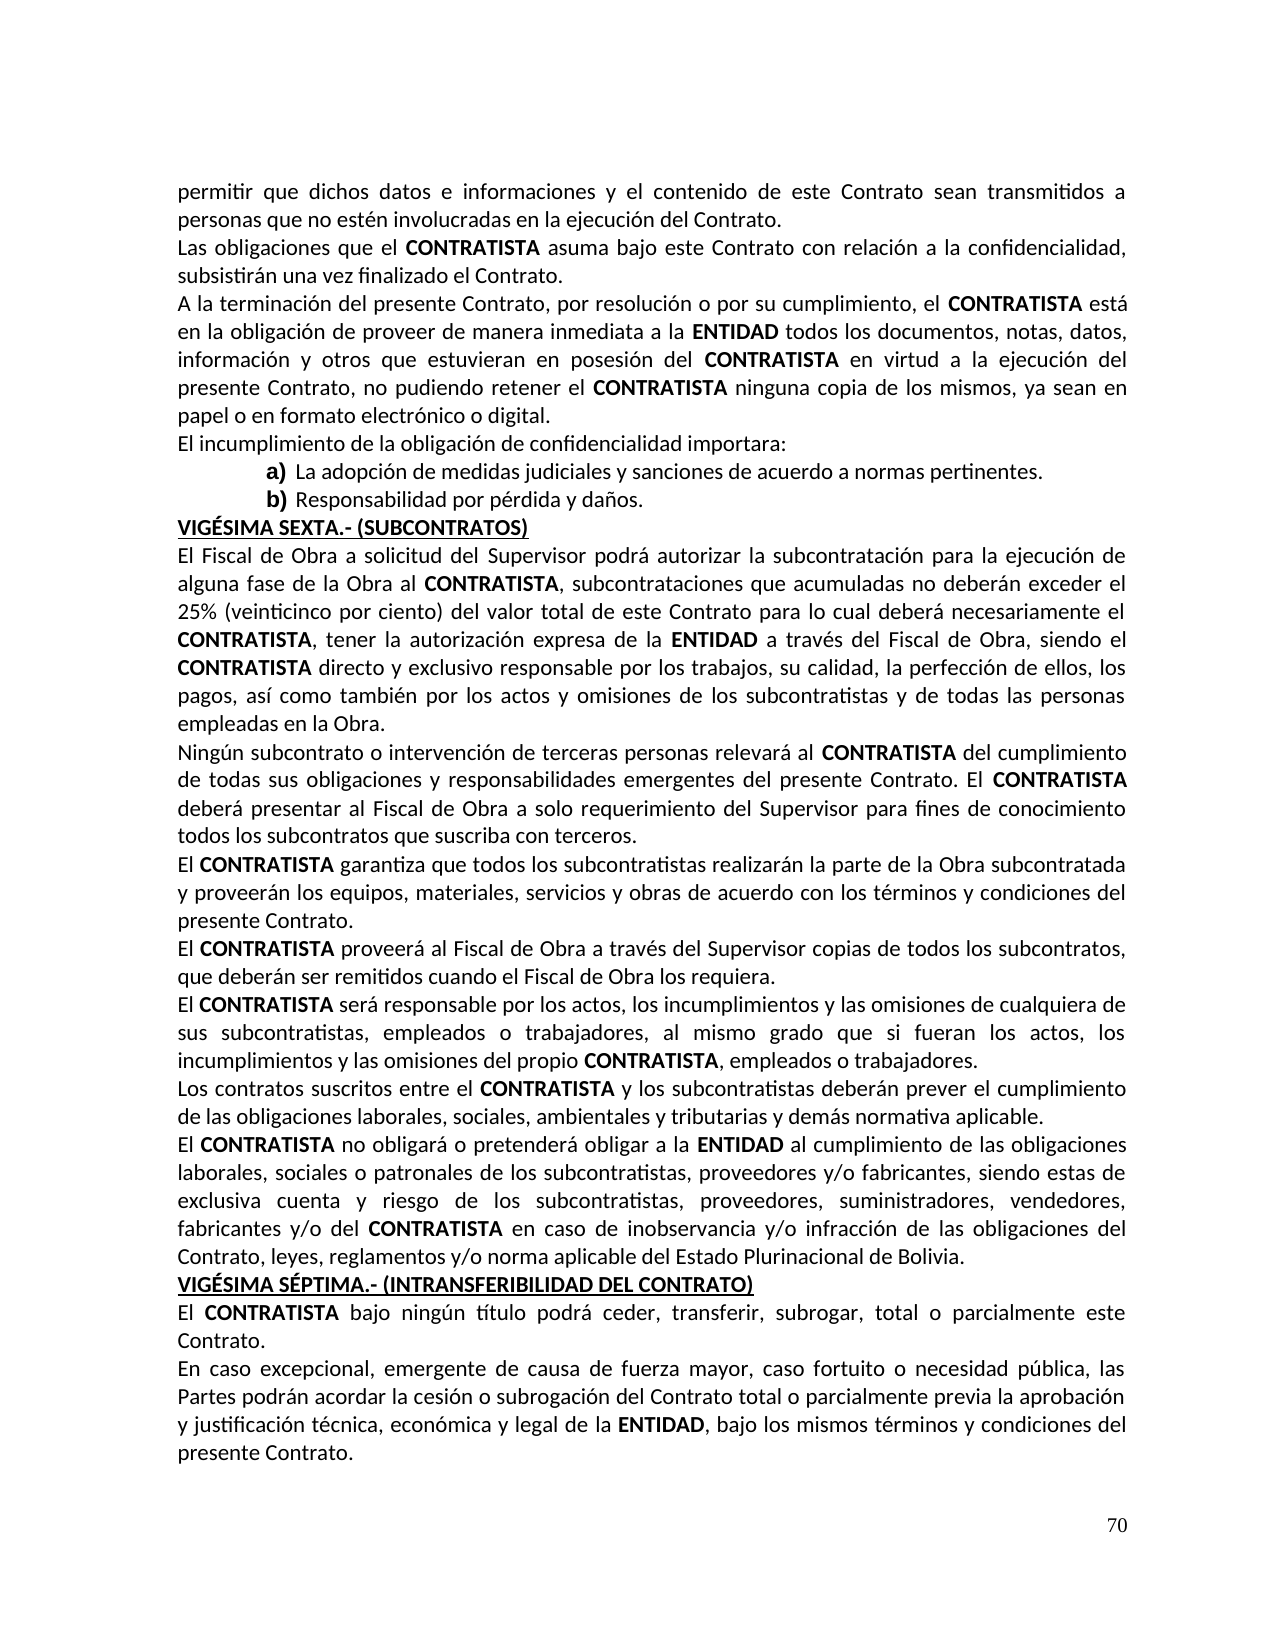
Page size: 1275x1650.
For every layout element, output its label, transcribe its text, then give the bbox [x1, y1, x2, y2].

text El incumplimiento de la obligación de confidencialidad importara: [177, 429, 1128, 457]
text El CONTRATISTA proveerá al Fiscal de Obra a través del Supervisor copias de todos los subcontratos, que deberán ser remitidos cuando el Fiscal de Obra los requiera. [177, 934, 1127, 990]
text VIGÉSIMA SÉPTIMA.- (INTRANSFERIBILIDAD DEL CONTRATO) [177, 1270, 1127, 1298]
text El CONTRATISTA no obligará o pretenderá obligar a la ENTIDAD al cumplimiento de las obligaciones laborales, sociales o patronales de los subcontratistas, proveedores y/o fabricantes, siendo estas de exclusiva cuenta y riesgo de los subcontratistas, proveedores, suministradores, vendedores, fabricantes y/o del CONTRATISTA en caso de inobservancia y/o infracción de las obligaciones del Contrato, leyes, reglamentos y/o norma aplicable del Estado Plurinacional de Bolivia. [177, 1130, 1127, 1270]
text El CONTRATISTA garantiza que todos los subcontratistas realizarán la parte de la Obra subcontratada y proveerán los equipos, materiales, servicios y obras de acuerdo con los términos y condiciones del presente Contrato. [177, 850, 1127, 934]
text Los contratos suscritos entre el CONTRATISTA y los subcontratistas deberán prever el cumplimiento de las obligaciones laborales, sociales, ambientales y tributarias y demás normativa aplicable. [177, 1074, 1127, 1130]
text Ningún subcontrato o intervención de terceras personas relevará al CONTRATISTA del cumplimiento de todas sus obligaciones y responsabilidades emergentes del presente Contrato. El CONTRATISTA deberá presentar al Fiscal de Obra a solo requerimiento del Supervisor para fines de conocimiento todos los subcontratos que suscriba con terceros. [177, 738, 1127, 850]
list La adopción de medidas judiciales y sanciones de acuerdo a normas pertinentes. [266, 457, 1128, 485]
text En caso excepcional, emergente de causa de fuerza mayor, caso fortuito o necesidad pública, las Partes podrán acordar la cesión o subrogación del Contrato total o parcialmente previa la aprobación y justificación técnica, económica y legal de la ENTIDAD, bajo los mismos términos y condiciones del presente Contrato. [177, 1354, 1127, 1466]
text El CONTRATISTA bajo ningún título podrá ceder, transferir, subrogar, total o parcialmente este Contrato. [177, 1298, 1127, 1354]
text El Fiscal de Obra a solicitud del Supervisor podrá autorizar la subcontratación para la ejecución de alguna fase de la Obra al CONTRATISTA, subcontrataciones que acumuladas no deberán exceder el 25% (veinticinco por ciento) del valor total de este Contrato para lo cual deberá necesariamente el CONTRATISTA, tener la autorización expresa de la ENTIDAD a través del Fiscal de Obra, siendo el CONTRATISTA directo y exclusivo responsable por los trabajos, su calidad, la perfección de ellos, los pagos, así como también por los actos y omisiones de los subcontratistas y de todas las personas empleadas en la Obra. [177, 541, 1127, 738]
text El CONTRATISTA será responsable por los actos, los incumplimientos y las omisiones de cualquiera de sus subcontratistas, empleados o trabajadores, al mismo grado que si fueran los actos, los incumplimientos y las omisiones del propio CONTRATISTA, empleados o trabajadores. [177, 990, 1127, 1074]
list Responsabilidad por pérdida y daños. [266, 485, 1128, 513]
text Las obligaciones que el CONTRATISTA asuma bajo este Contrato con relación a la confidencialidad, subsistirán una vez finalizado el Contrato. [177, 233, 1128, 289]
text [177, 177, 1128, 233]
text A la terminación del presente Contrato, por resolución o por su cumplimiento, el CONTRATISTA está en la obligación de proveer de manera inmediata a la ENTIDAD todos los documentos, notas, datos, información y otros que estuvieran en posesión del CONTRATISTA en virtud a la ejecución del presente Contrato, no pudiendo retener el CONTRATISTA ninguna copia de los mismos, ya sean en papel o en formato electrónico o digital. [177, 289, 1128, 429]
text VIGÉSIMA SEXTA.- (SUBCONTRATOS) [177, 513, 1127, 541]
